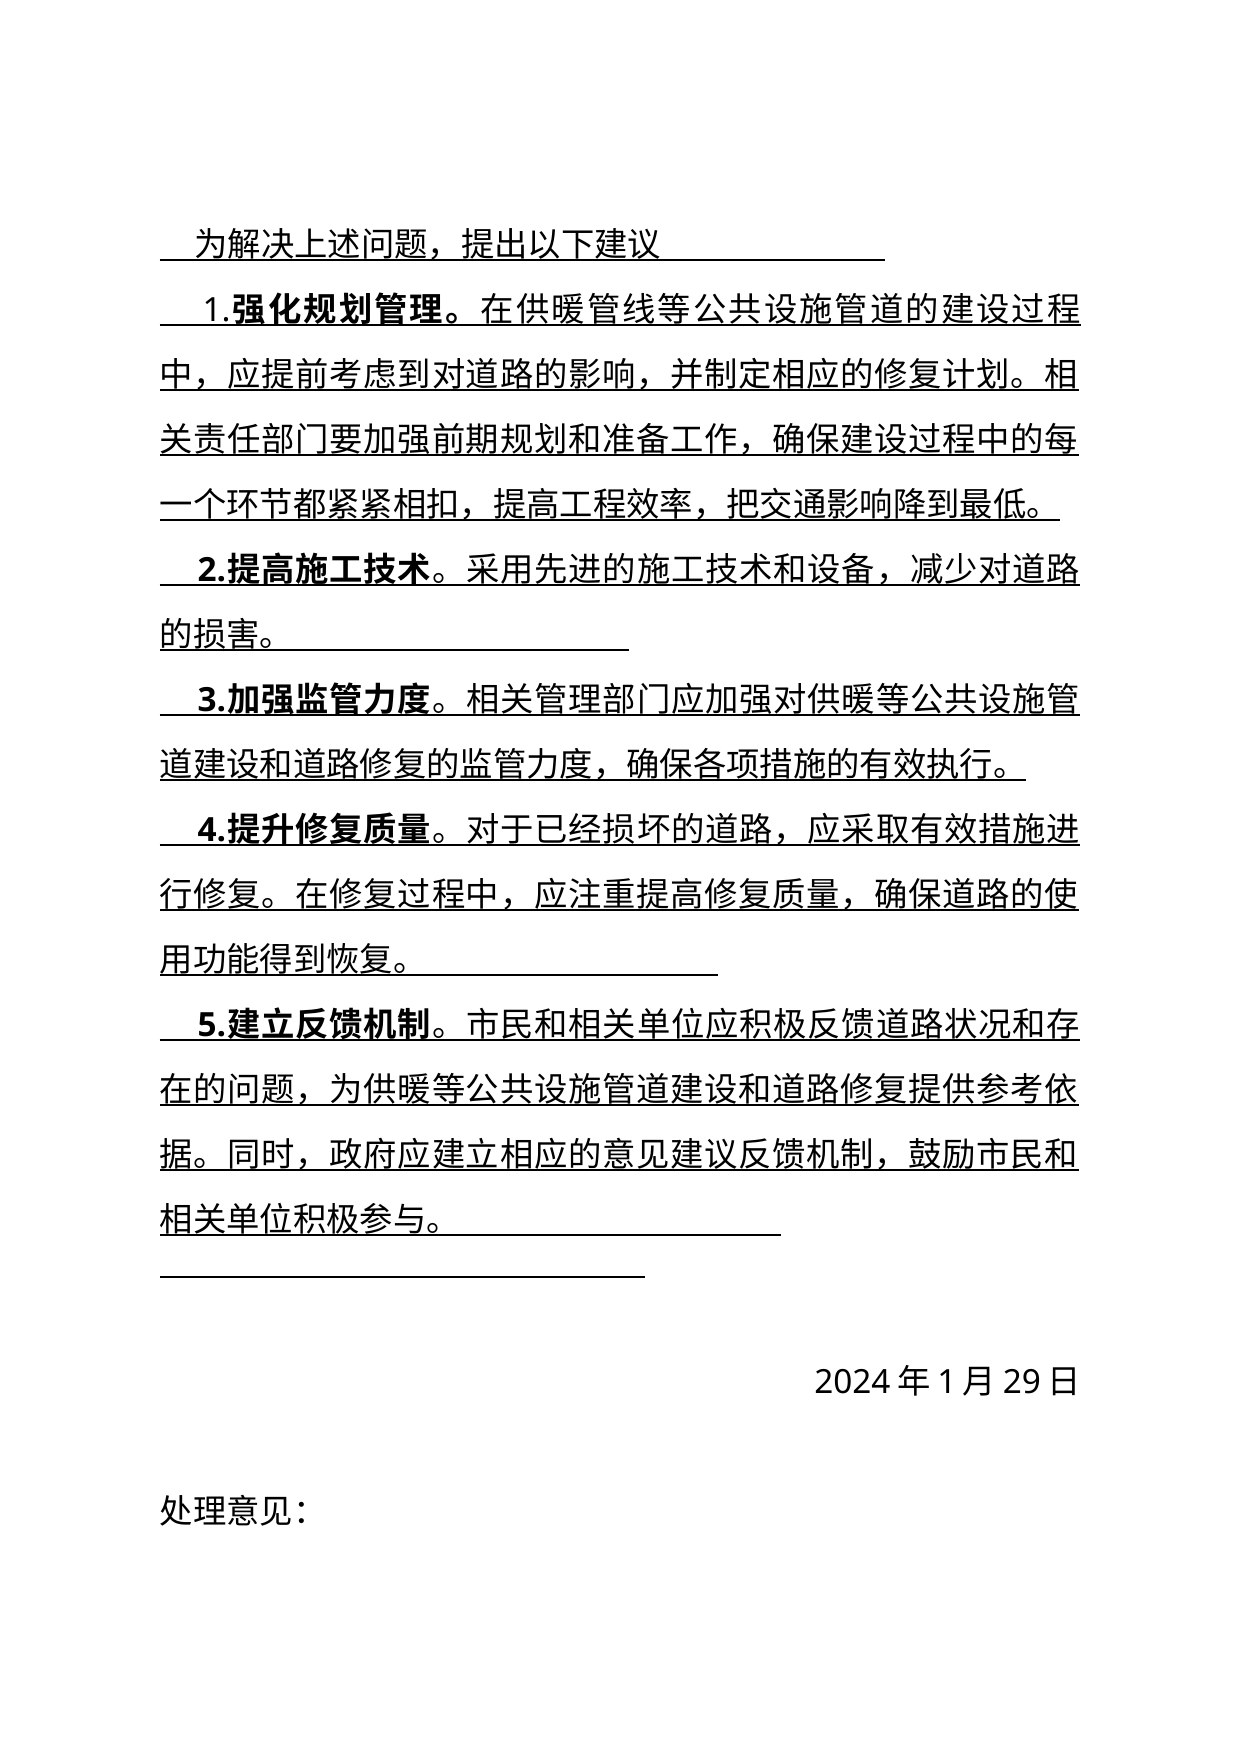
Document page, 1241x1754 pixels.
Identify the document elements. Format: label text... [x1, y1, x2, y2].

text 5.建立反馈机制。市民和相关单位应积极反馈道路状况和存在的问题，为供暖等公共设施管道建设和道路修复提供参考依据。同时，政府应建立相应的意见建议反馈机制，鼓励市民和相关单位积极参与。 [159, 989, 1081, 1249]
text 3.加强监管力度。相关管理部门应加强对供暖等公共设施管道建设和道路修复的监管力度，确保各项措施的有效执行。 [159, 664, 1081, 794]
text 2024年1月29日 [159, 1347, 1081, 1412]
text 2.提高施工技术。采用先进的施工技术和设备，减少对道路的损害。 [159, 534, 1081, 664]
text 1.强化规划管理。在供暖管线等公共设施管道的建设过程中，应提前考虑到对道路的影响，并制定相应的修复计划。相关责任部门要加强前期规划和准备工作，确保建设过程中的每一个环节都紧紧相扣，提高工程效率，把交通影响降到最低。 [159, 274, 1081, 324]
text 4.提升修复质量。对于已经损坏的道路，应采取有效措施进行修复。在修复过程中，应注重提高修复质量，确保道路的使用功能得到恢复。 [159, 794, 1081, 989]
text 1.强化规划管理。在供暖管线等公共设施管道的建设过程中，应提前考虑到对道路的影响，并制定相应的修复计划。相关责任部门要加强前期规划和准备工作，确保建设过程中的每一个环节都紧紧相扣，提高工程效率，把交通影响降到最低。 [159, 325, 1081, 534]
text 处理意见： [159, 1477, 1081, 1542]
text 为解决上述问题，提出以下建议 [159, 209, 1081, 274]
